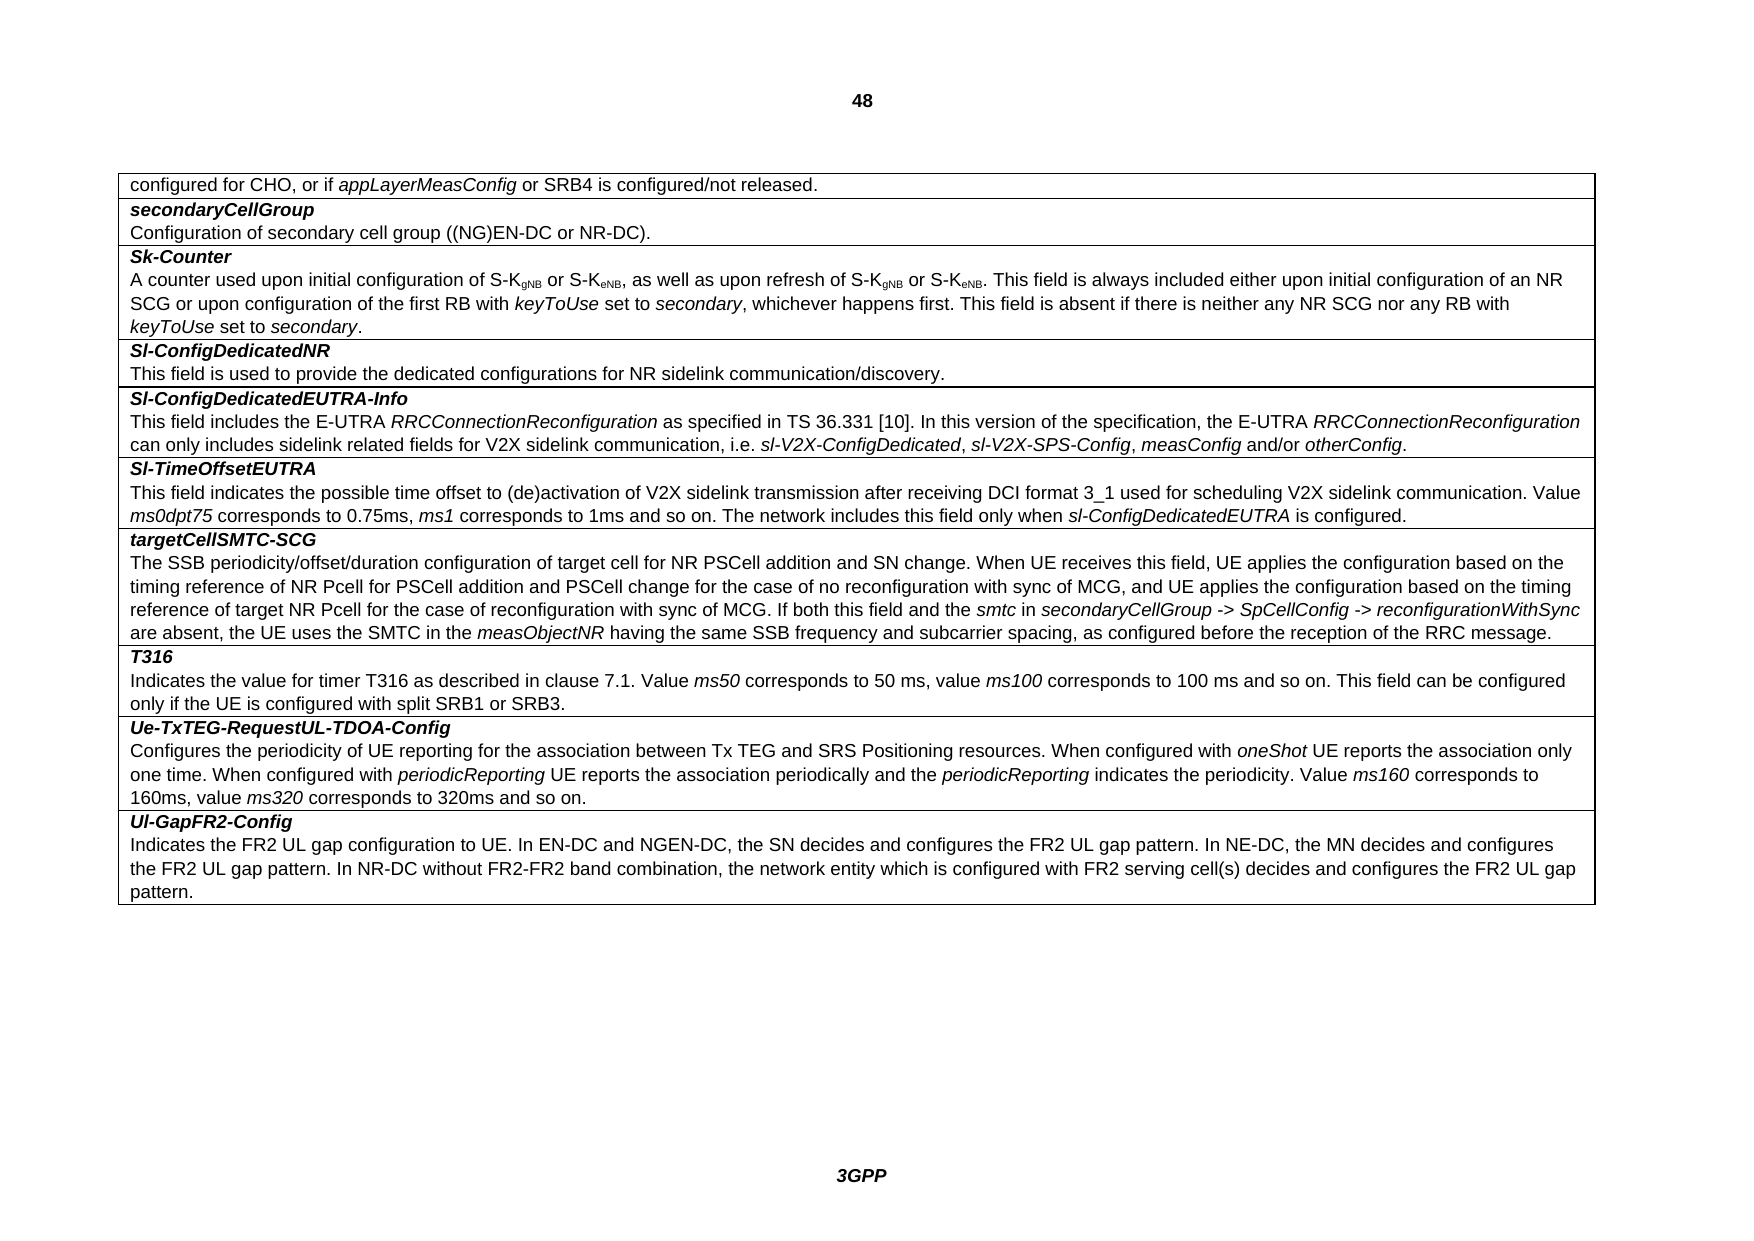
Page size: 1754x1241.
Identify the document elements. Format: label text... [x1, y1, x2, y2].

table_cell targetCellSMTC-SCG The SSB periodicity/offset/duration configuration of target cell for NR PSCell addition and SN change. When UE receives this field, UE applies the configuration based on the timing reference of NR Pcell for PSCell addition and PSCell change for the case of no reconfiguration with sync of MCG, and UE applies the configuration based on the timing reference of target NR Pcell for the case of reconfiguration with sync of MCG. If both this field and the smtc in secondaryCellGroup -> SpCellConfig -> reconfigurationWithSync are absent, the UE uses the SMTC in the measObjectNR having the same SSB frequency and subcarrier spacing, as configured before the reception of the RRC message. [119, 529, 1594, 645]
table_cell Sl-TimeOffsetEUTRA This field indicates the possible time offset to (de)activation of V2X sidelink transmission after receiving DCI format 3_1 used for scheduling V2X sidelink communication. Value ms0dpt75 corresponds to 0.75ms, ms1 corresponds to 1ms and so on. The network includes this field only when sl-ConfigDedicatedEUTRA is configured. [119, 458, 1594, 528]
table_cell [119, 174, 1594, 197]
table_cell Ul-GapFR2-Config Indicates the FR2 UL gap configuration to UE. In EN-DC and NGEN-DC, the SN decides and configures the FR2 UL gap pattern. In NE-DC, the MN decides and configures the FR2 UL gap pattern. In NR-DC without FR2-FR2 band combination, the network entity which is configured with FR2 serving cell(s) decides and configures the FR2 UL gap pattern. [119, 811, 1594, 904]
table_cell T316 Indicates the value for timer T316 as described in clause 7.1. Value ms50 corresponds to 50 ms, value ms100 corresponds to 100 ms and so on. This field can be configured only if the UE is configured with split SRB1 or SRB3. [119, 646, 1594, 716]
table_cell Sl-ConfigDedicatedNR This field is used to provide the dedicated configurations for NR sidelink communication/discovery. [119, 340, 1594, 386]
table_cell Ue-TxTEG-RequestUL-TDOA-Config Configures the periodicity of UE reporting for the association between Tx TEG and SRS Positioning resources. When configured with oneShot UE reports the association only one time. When configured with periodicReporting UE reports the association periodically and the periodicReporting indicates the periodicity. Value ms160 corresponds to 160ms, value ms320 corresponds to 320ms and so on. [119, 717, 1594, 810]
table_cell Sl-ConfigDedicatedEUTRA-Info This field includes the E-UTRA RRCConnectionReconfiguration as specified in TS 36.331 [10]. In this version of the specification, the E-UTRA RRCConnectionReconfiguration can only includes sidelink related fields for V2X sidelink communication, i.e. sl-V2X-ConfigDedicated, sl-V2X-SPS-Config, measConfig and/or otherConfig. [119, 388, 1594, 457]
table_cell secondaryCellGroup Configuration of secondary cell group ((NG)EN-DC or NR-DC). [119, 199, 1594, 245]
table_cell Sk-Counter A counter used upon initial configuration of S-KgNB or S-KeNB, as well as upon refresh of S-KgNB or S-KeNB. This field is always included either upon initial configuration of an NR SCG or upon configuration of the first RB with keyToUse set to secondary, whichever happens first. This field is absent if there is neither any NR SCG nor any RB with keyToUse set to secondary. [119, 246, 1594, 339]
